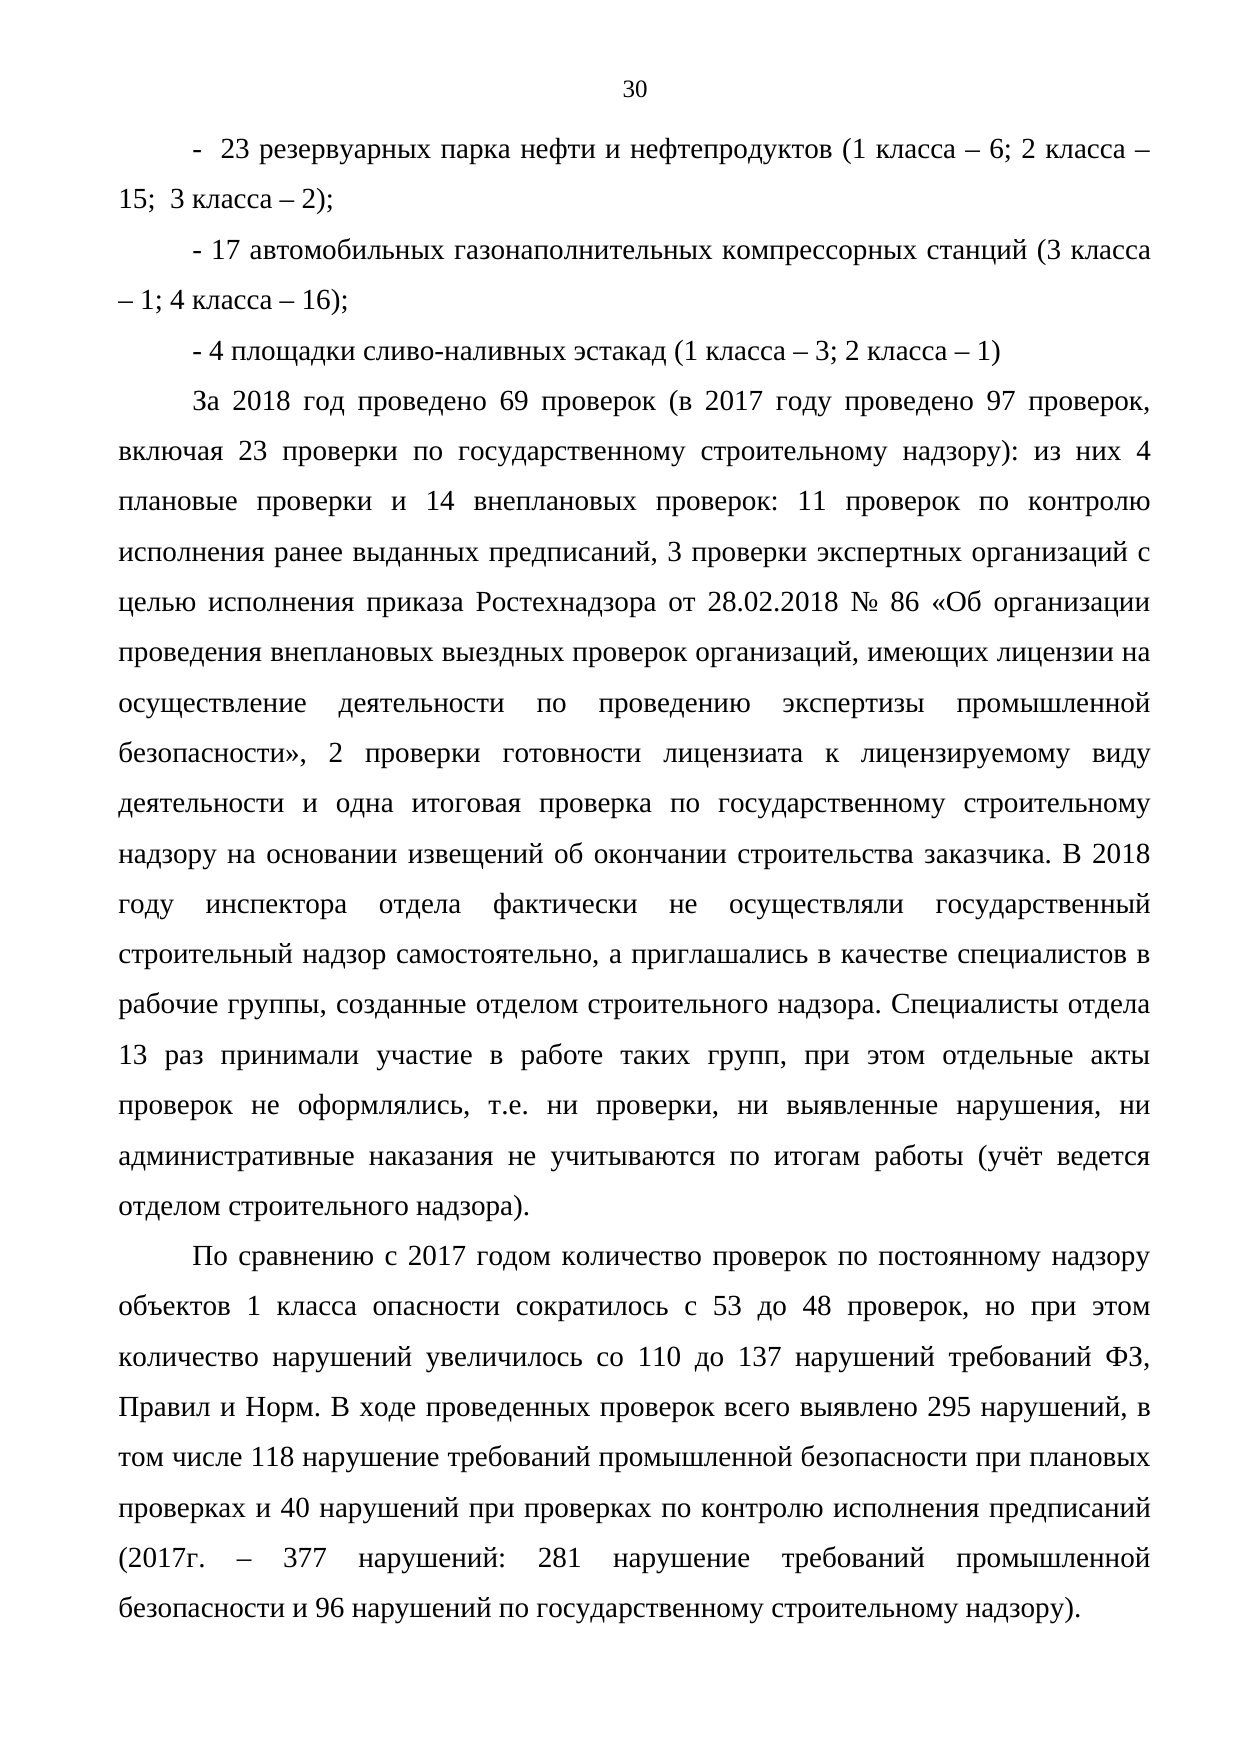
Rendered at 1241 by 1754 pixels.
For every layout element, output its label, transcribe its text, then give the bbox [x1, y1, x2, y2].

text По сравнению с 2017 годом количество проверок по постоянному надзору объектов 1 класса опасности сократилось с 53 до 48 проверок, но при этом количество нарушений увеличилось со 110 до 137 нарушений требований ФЗ, Правил и Норм. В ходе проведенных проверок всего выявлено 295 нарушений, в том числе 118 нарушение требований промышленной безопасности при плановых проверках и 40 нарушений при проверках по контролю исполнения предписаний (2017г. – 377 нарушений: 281 нарушение требований промышленной безопасности и 96 нарушений по государственному строительному надзору). [118, 1238, 1152, 1624]
text - 23 резервуарных парка нефти и нефтепродуктов (1 класса – 6; 2 класса – 15; 3 класса – 2); [118, 131, 1152, 215]
text За 2018 год проведено 69 проверок (в 2017 году проведено 97 проверок, включая 23 проверки по государственному строительному надзору): из них 4 плановые проверки и 14 внеплановых проверок: 11 проверок по контролю исполнения ранее выданных предписаний, 3 проверки экспертных организаций с целью исполнения приказа Ростехнадзора от 28.02.2018 № 86 «Об организации проведения внеплановых выездных проверок организаций, имеющих лицензии на осуществление деятельности по проведению экспертизы промышленной безопасности», 2 проверки готовности лицензиата к лицензируемому виду деятельности и одна итоговая проверка по государственному строительному надзору на основании извещений об окончании строительства заказчика. В 2018 году инспектора отдела фактически не осуществляли государственный строительный надзор самостоятельно, а приглашались в качестве специалистов в рабочие группы, созданные отделом строительного надзора. Специалисты отдела 13 раз принимали участие в работе таких групп, при этом отдельные акты проверок не оформлялись, т.е. ни проверки, ни выявленные нарушения, ни административные наказания не учитываются по итогам работы (учёт ведется отделом строительного надзора). [118, 383, 1152, 1221]
text - 4 площадки сливо-наливных эстакад (1 класса – 3; 2 класса – 1) [118, 333, 1152, 366]
text - 17 автомобильных газонаполнительных компрессорных станций (3 класса – 1; 4 класса – 16); [118, 232, 1152, 316]
